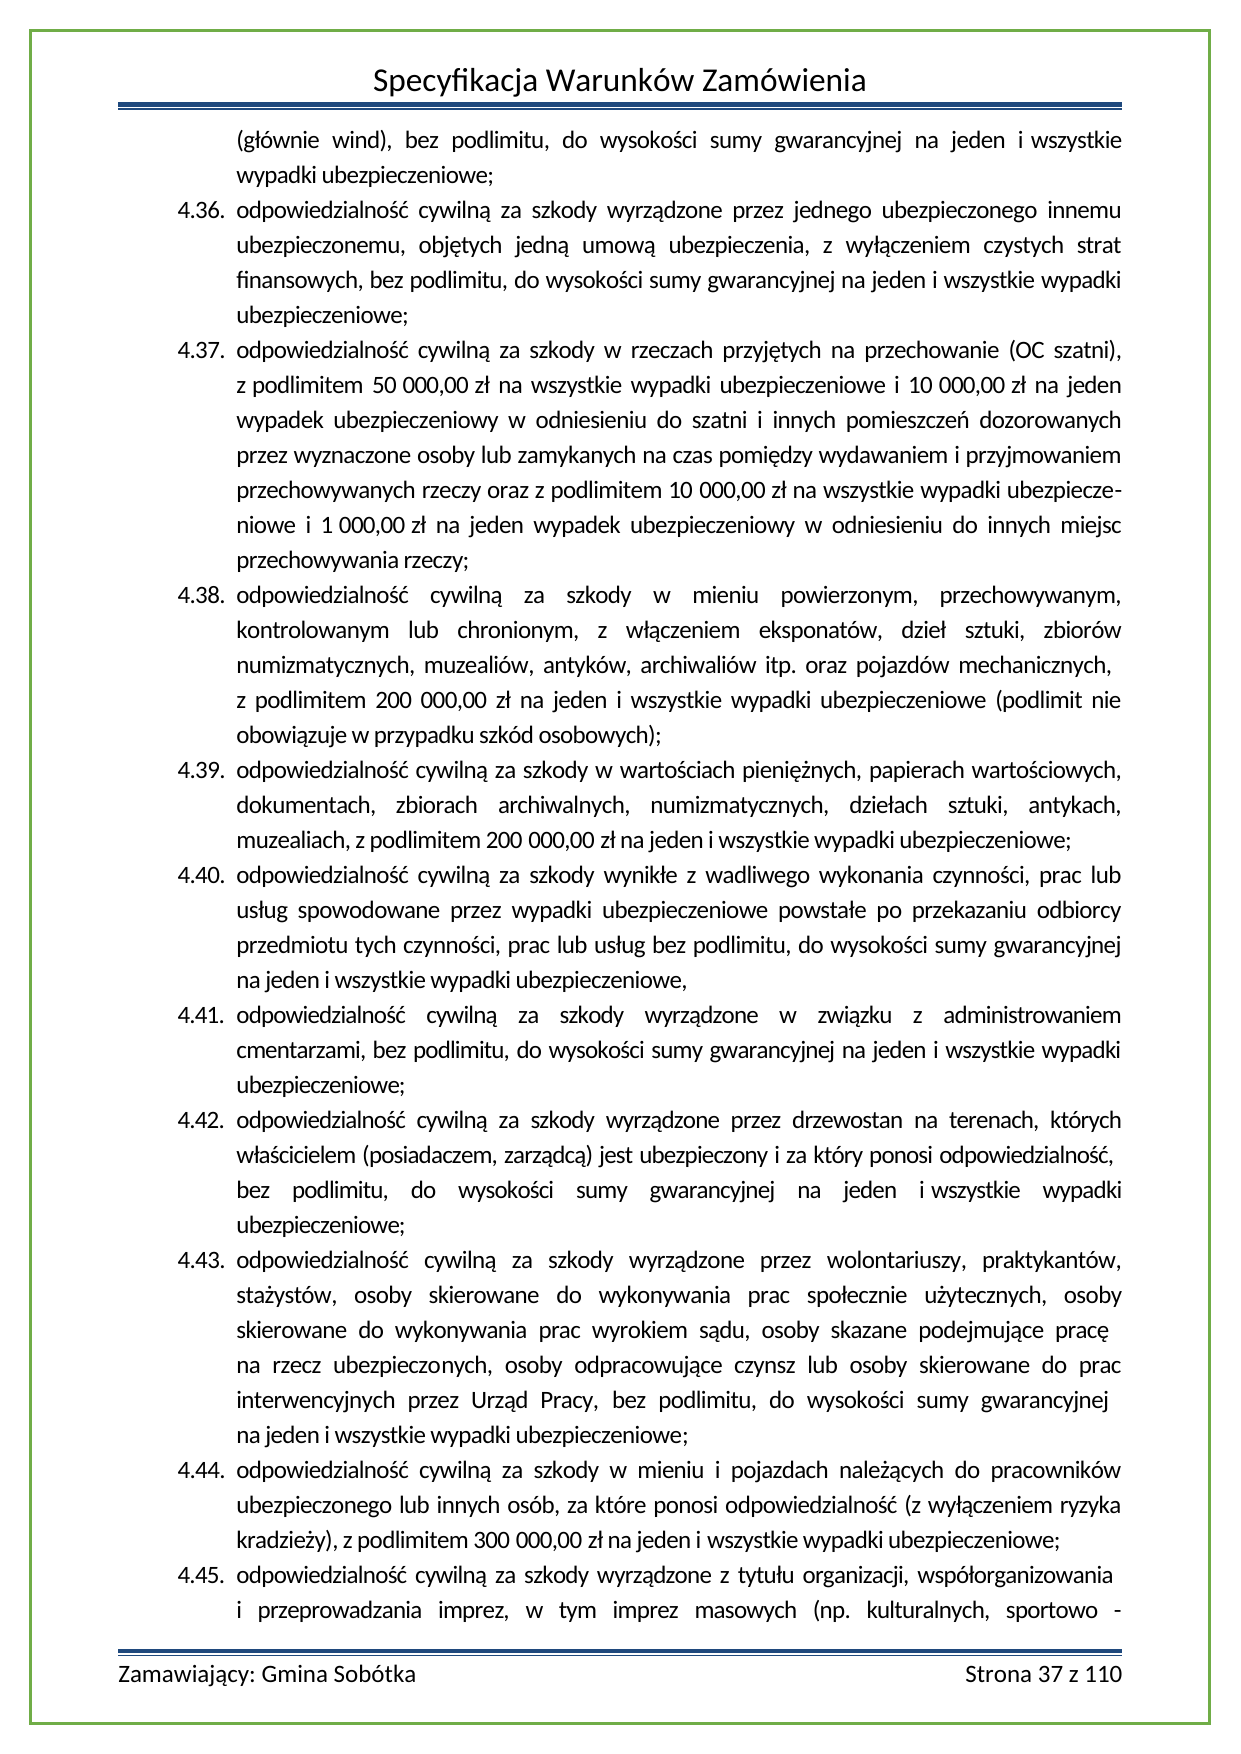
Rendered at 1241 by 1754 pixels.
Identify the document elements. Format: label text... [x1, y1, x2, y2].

list odpowiedzialność cywilną za szkody w mieniu i pojazdach należących do pracowników ubezpieczonego lub innych osób, za które ponosi odpowiedzialność (z wyłączeniem ryzyka kradzieży), z podlimitem 300 000,00 zł na jeden i wszystkie wypadki ubezpieczeniowe; [177, 1454, 1122, 1554]
list odpowiedzialność cywilną za szkody wyrządzone przez jednego ubezpieczonego innemu ubezpieczonemu, objętych jedną umową ubezpieczenia, z wyłączeniem czystych strat finansowych, bez podlimitu, do wysokości sumy gwarancyjnej na jeden i wszystkie wypadki ubezpieczeniowe; [177, 194, 1122, 329]
list odpowiedzialność cywilną za szkody wyrządzone przez drzewostan na terenach, których właścicielem (posiadaczem, zarządcą) jest ubezpieczony i za który ponosi odpowiedzialność, bez podlimitu, do wysokości sumy gwarancyjnej na jeden i wszystkie wypadki ubezpieczeniowe; [177, 1104, 1122, 1239]
list odpowiedzialność cywilną za szkody wynikłe z wadliwego wykonania czynności, prac lub usług spowodowane przez wypadki ubezpieczeniowe powstałe po przekazaniu odbiorcy przedmiotu tych czynności, prac lub usług bez podlimitu, do wysokości sumy gwarancyjnej na jeden i wszystkie wypadki ubezpieczeniowe, [177, 859, 1122, 994]
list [177, 1559, 1122, 1624]
list odpowiedzialność cywilną za szkody w wartościach pieniężnych, papierach wartościowych, dokumentach, zbiorach archiwalnych, numizmatycznych, dziełach sztuki, antykach, muzealiach, z podlimitem 200 000,00 zł na jeden i wszystkie wypadki ubezpieczeniowe; [177, 754, 1122, 854]
list odpowiedzialność cywilną za szkody wyrządzone w związku z administrowaniem cmentarzami, bez podlimitu, do wysokości sumy gwarancyjnej na jeden i wszystkie wypadki ubezpieczeniowe; [177, 999, 1122, 1099]
list odpowiedzialność cywilną za szkody w rzeczach przyjętych na przechowanie (OC szatni), z podlimitem 50 000,00 zł na wszystkie wypadki ubezpieczeniowe i 10 000,00 zł na jeden wypadek ubezpieczeniowy w odniesieniu do szatni i innych pomieszczeń dozorowanych przez wyznaczone osoby lub zamykanych na czas pomiędzy wydawaniem i przyjmowaniem przechowywanych rzeczy oraz z podlimitem 10 000,00 zł na wszystkie wypadki ubezpieczeniowe i 1 000,00 zł na jeden wypadek ubezpieczeniowy w odniesieniu do innych miejsc przechowywania rzeczy; [177, 334, 1122, 574]
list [177, 124, 1122, 189]
list odpowiedzialność cywilną za szkody wyrządzone przez wolontariuszy, praktykantów, stażystów, osoby skierowane do wykonywania prac społecznie użytecznych, osoby skierowane do wykonywania prac wyrokiem sądu, osoby skazane podejmujące pracę na rzecz ubezpieczonych, osoby odpracowujące czynsz lub osoby skierowane do prac interwencyjnych przez Urząd Pracy, bez podlimitu, do wysokości sumy gwarancyjnej na jeden i wszystkie wypadki ubezpieczeniowe; [177, 1244, 1122, 1449]
list odpowiedzialność cywilną za szkody w mieniu powierzonym, przechowywanym, kontrolowanym lub chronionym, z włączeniem eksponatów, dzieł sztuki, zbiorów numizmatycznych, muzealiów, antyków, archiwaliów itp. oraz pojazdów mechanicznych, z podlimitem 200 000,00 zł na jeden i wszystkie wypadki ubezpieczeniowe (podlimit nie obowiązuje w przypadku szkód osobowych); [177, 579, 1122, 749]
